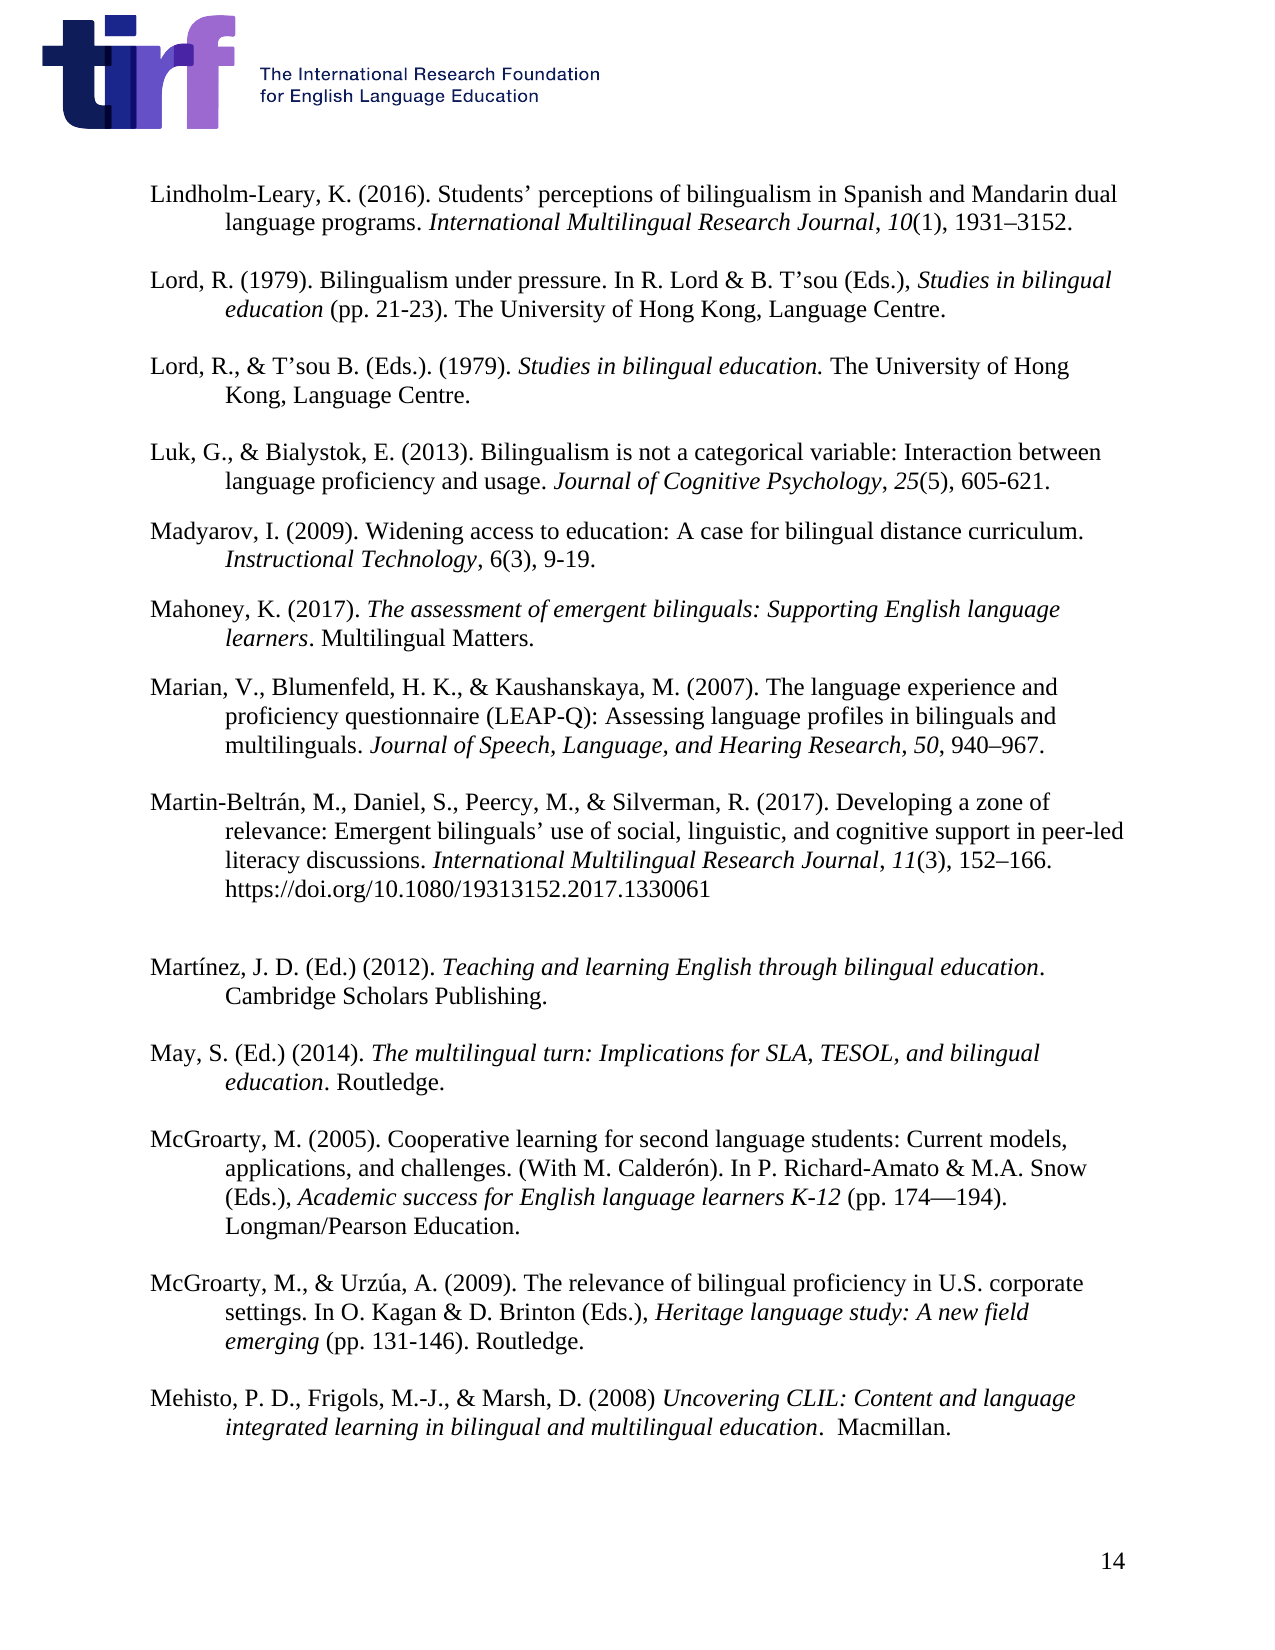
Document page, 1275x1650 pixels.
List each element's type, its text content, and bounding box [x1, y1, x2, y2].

text Marian, V., Blumenfeld, H. K., & Kaushanskaya, M. (2007). The language experience and proficiency questionnaire (LEAP-Q): Assessing language profiles in bilinguals and multilinguals. Journal of Speech, Language, and Hearing Research, 50, 940–967. [150, 672, 1125, 759]
picture [42, 15, 605, 129]
text May, S. (Ed.) (2014). The multilingual turn: Implications for SLA, TESOL, and bilingual education. Routledge. [150, 1038, 1125, 1096]
text Madyarov, I. (2009). Widening access to education: A case for bilingual distance curriculum. Instructional Technology, 6(3), 9-19. [150, 516, 1125, 573]
text Lord, R., & T’sou B. (Eds.). (1979). Studies in bilingual education. The University of Hong Kong, Language Centre. [150, 351, 1125, 409]
text Martin-Beltrán, M., Daniel, S., Peercy, M., & Silverman, R. (2017). Developing a zone of relevance: Emergent bilinguals’ use of social, linguistic, and cognitive support in peer-led literacy discussions. International Multilingual Research Journal, 11(3), 152–166. https://doi.org/10.1080/19313152.2017.1330061 [150, 787, 1125, 902]
text Lindholm-Leary, K. (2016). Students’ perceptions of bilingualism in Spanish and Mandarin dual language programs. International Multilingual Research Journal, 10(1), 1931–3152. [150, 179, 1125, 236]
text Martínez, J. D. (Ed.) (2012). Teaching and learning English through bilingual education. Cambridge Scholars Publishing. [150, 952, 1125, 1009]
text McGroarty, M., & Urzúa, A. (2009). The relevance of bilingual proficiency in U.S. corporate settings. In O. Kagan & D. Brinton (Eds.), Heritage language study: A new field emerging (pp. 131-146). Routledge. [150, 1268, 1125, 1354]
text McGroarty, M. (2005). Cooperative learning for second language students: Current models, applications, and challenges. (With M. Calderón). In P. Richard-Amato & M.A. Snow (Eds.), Academic success for English language learners K-12 (pp. 174—194). Longman/Pearson Education. [150, 1124, 1125, 1239]
text Mehisto, P. D., Frigols, M.-J., & Marsh, D. (2008) Uncovering CLIL: Content and language integrated learning in bilingual and multilingual education. Macmillan. [150, 1383, 1125, 1441]
text Luk, G., & Bialystok, E. (2013). Bilingualism is not a categorical variable: Interaction between language proficiency and usage. Journal of Cognitive Psychology, 25(5), 605-621. [150, 437, 1125, 495]
text Mahoney, K. (2017). The assessment of emergent bilinguals: Supporting English language learners. Multilingual Matters. [150, 594, 1125, 652]
text Lord, R. (1979). Bilingualism under pressure. In R. Lord & B. T’sou (Eds.), Studies in bilingual education (pp. 21-23). The University of Hong Kong, Language Centre. [150, 265, 1125, 322]
